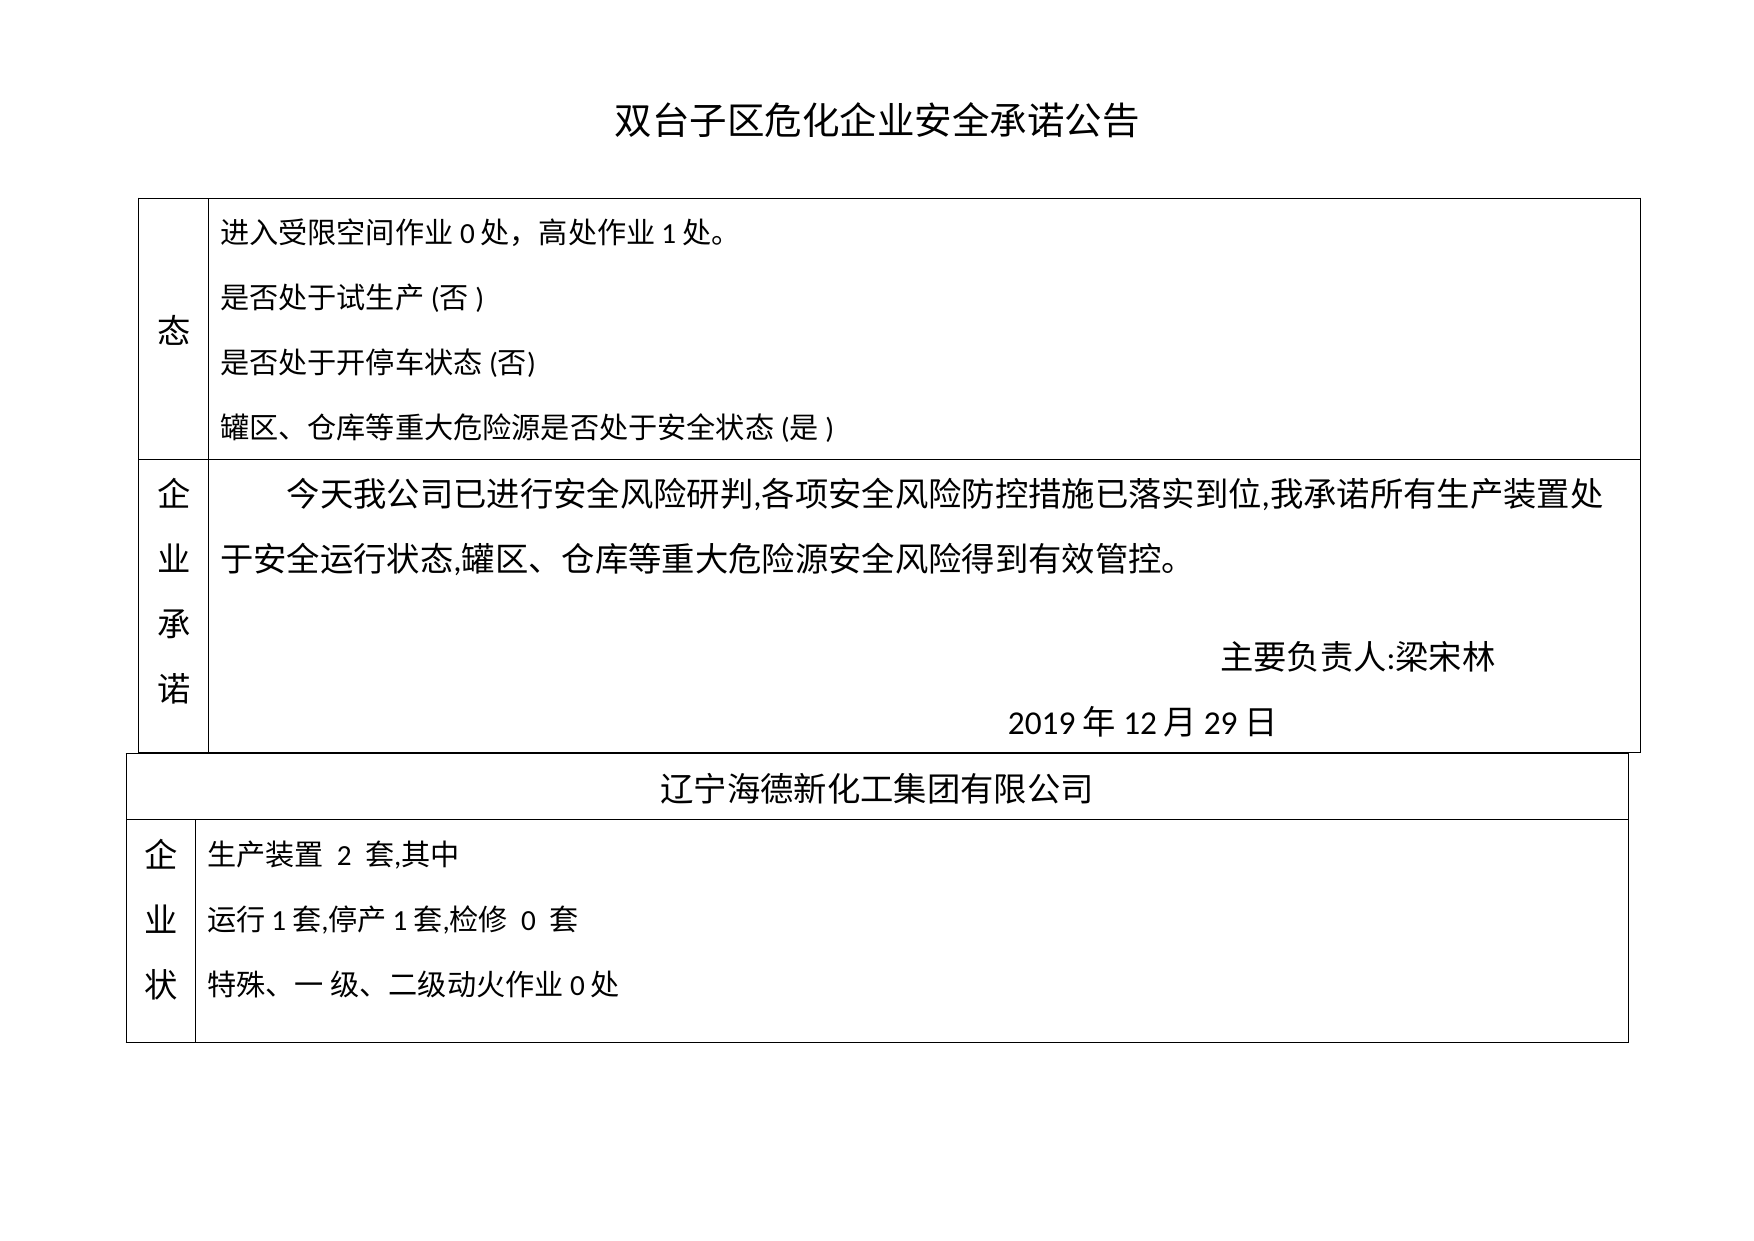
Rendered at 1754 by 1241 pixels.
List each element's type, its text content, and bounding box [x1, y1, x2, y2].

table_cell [209, 199, 1640, 459]
table_cell 今天我公司已进行安全风险研判,各项安全风险防控措施已落实到位,我承诺所有生产装置处于安全运行状态,罐区、仓库等重大危险源安全风险得到有效管控。 主要负责人:梁宋林 2019年 12月29日 [209, 460, 1640, 752]
table_cell 企业状态 [139, 199, 208, 459]
table_cell 企业承诺 [139, 460, 208, 752]
table_header 辽宁海德新化工集团有限公司 [127, 754, 1628, 819]
table_cell 企业状态 [127, 820, 195, 1042]
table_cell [196, 820, 1628, 1042]
